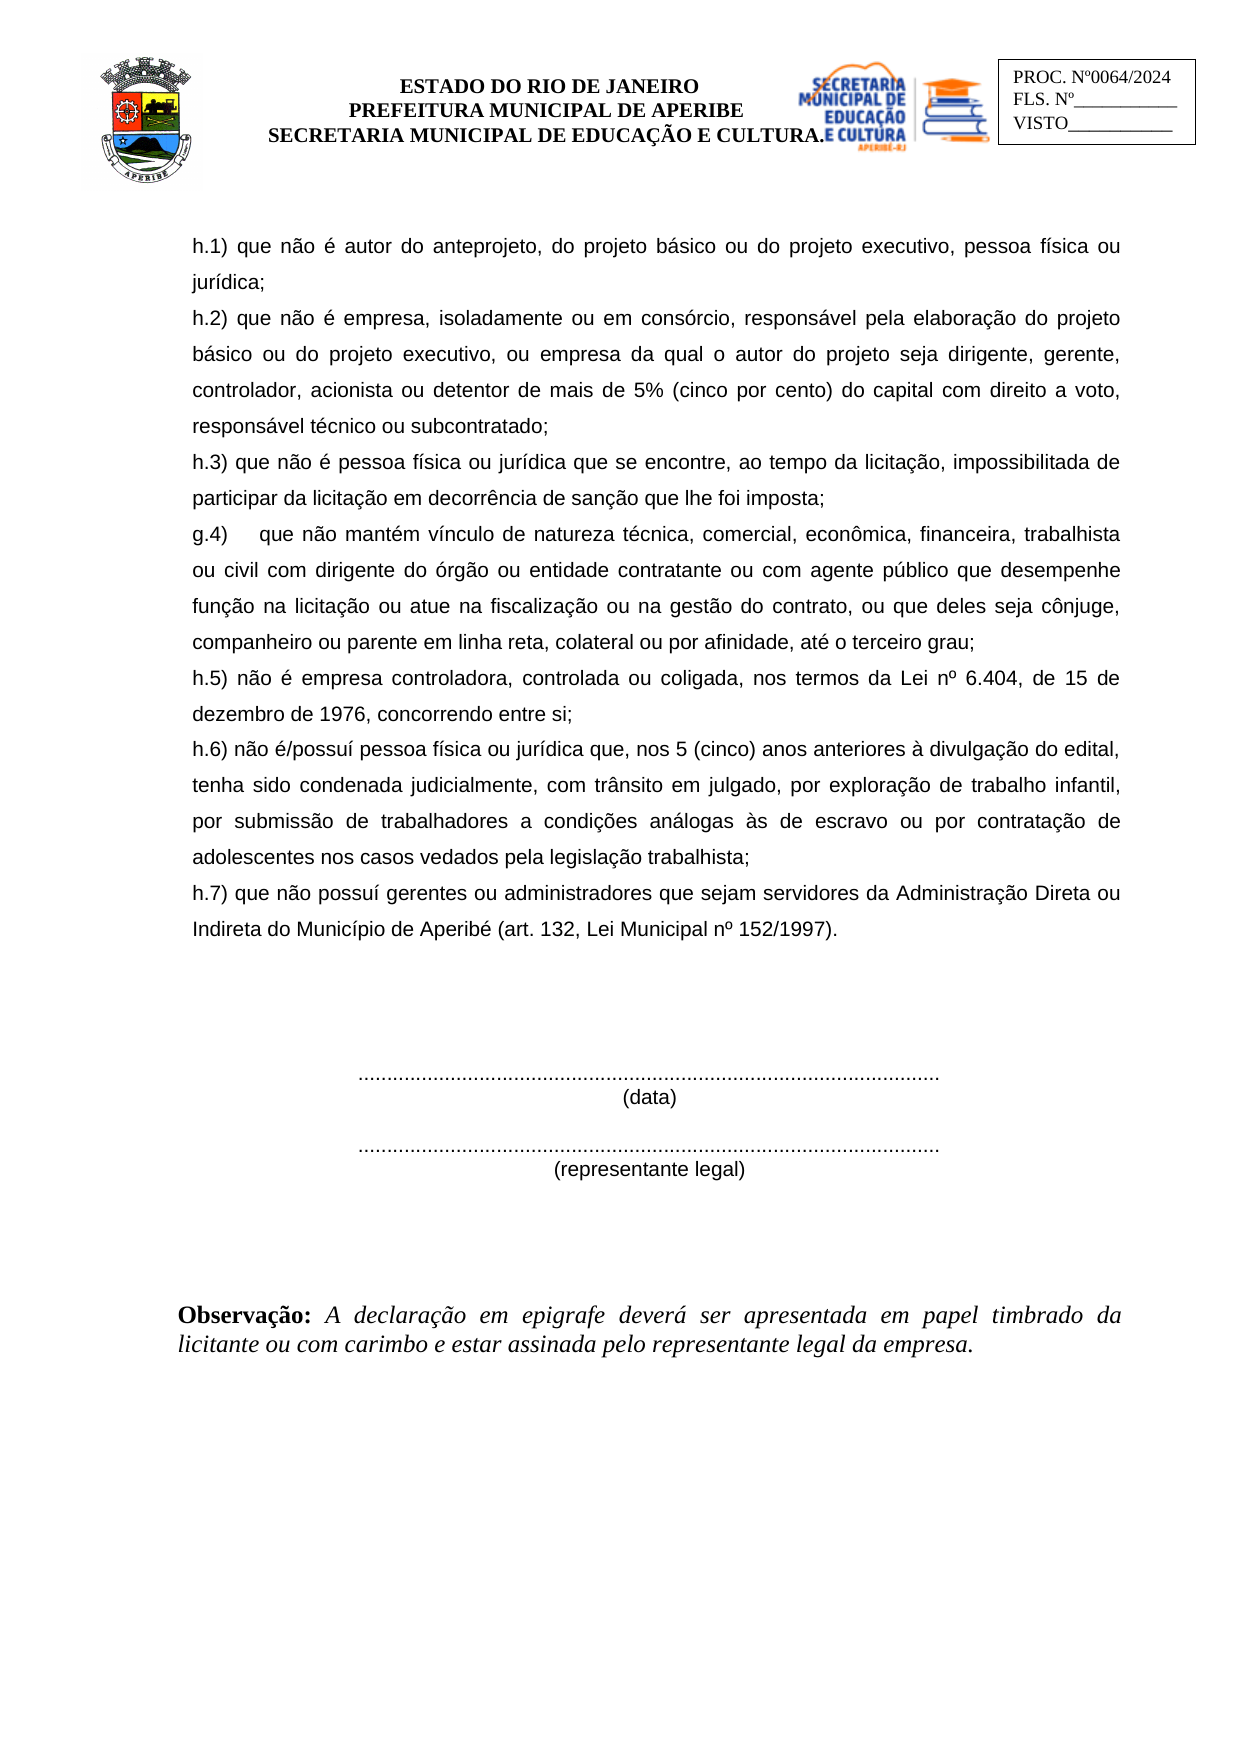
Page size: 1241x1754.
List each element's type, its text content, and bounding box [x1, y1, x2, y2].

text ..................................................................................................... [177, 1133, 1122, 1157]
text ..................................................................................................... [177, 1061, 1122, 1085]
text h.3) que não é pessoa física ou jurídica que se encontre, ao tempo da licitação, impossibilitada de participar da licitação em decorrência de sanção que lhe foi imposta; [192, 450, 1122, 510]
text h.5) não é empresa controladora, controlada ou coligada, nos termos da Lei nº 6.404, de 15 de dezembro de 1976, concorrendo entre si; [192, 665, 1122, 725]
text g.4) que não mantém vínculo de natureza técnica, comercial, econômica, financeira, trabalhista ou civil com dirigente do órgão ou entidade contratante ou com agente público que desempenhe função na licitação ou atue na fiscalização ou na gestão do contrato, ou que deles seja cônjuge, companheiro ou parente em linha reta, colateral ou por afinidade, até o terceiro grau; [192, 522, 1122, 653]
text h.7) que não possuí gerentes ou administradores que sejam servidores da Administração Direta ou Indireta do Município de Aperibé (art. 132, Lei Municipal nº 152/1997). [192, 881, 1122, 941]
text Observação: A declaração em epigrafe deverá ser apresentada em papel timbrado da licitante ou com carimbo e estar assinada pelo representante legal da empresa. [177, 1300, 1122, 1358]
picture [794, 54, 994, 157]
picture [81, 53, 204, 191]
text h.1) que não é autor do anteprojeto, do projeto básico ou do projeto executivo, pessoa física ou jurídica; [192, 234, 1122, 294]
text h.2) que não é empresa, isoladamente ou em consórcio, responsável pela elaboração do projeto básico ou do projeto executivo, ou empresa da qual o autor do projeto seja dirigente, gerente, controlador, acionista ou detentor de mais de 5% (cinco por cento) do capital com direito a voto, responsável técnico ou subcontratado; [192, 306, 1122, 438]
text h.6) não é/possuí pessoa física ou jurídica que, nos 5 (cinco) anos anteriores à divulgação do edital, tenha sido condenada judicialmente, com trânsito em julgado, por exploração de trabalho infantil, por submissão de trabalhadores a condições análogas às de escravo ou por contratação de adolescentes nos casos vedados pela legislação trabalhista; [192, 737, 1122, 869]
text (data) [177, 1085, 1122, 1109]
text (representante legal) [177, 1157, 1122, 1181]
